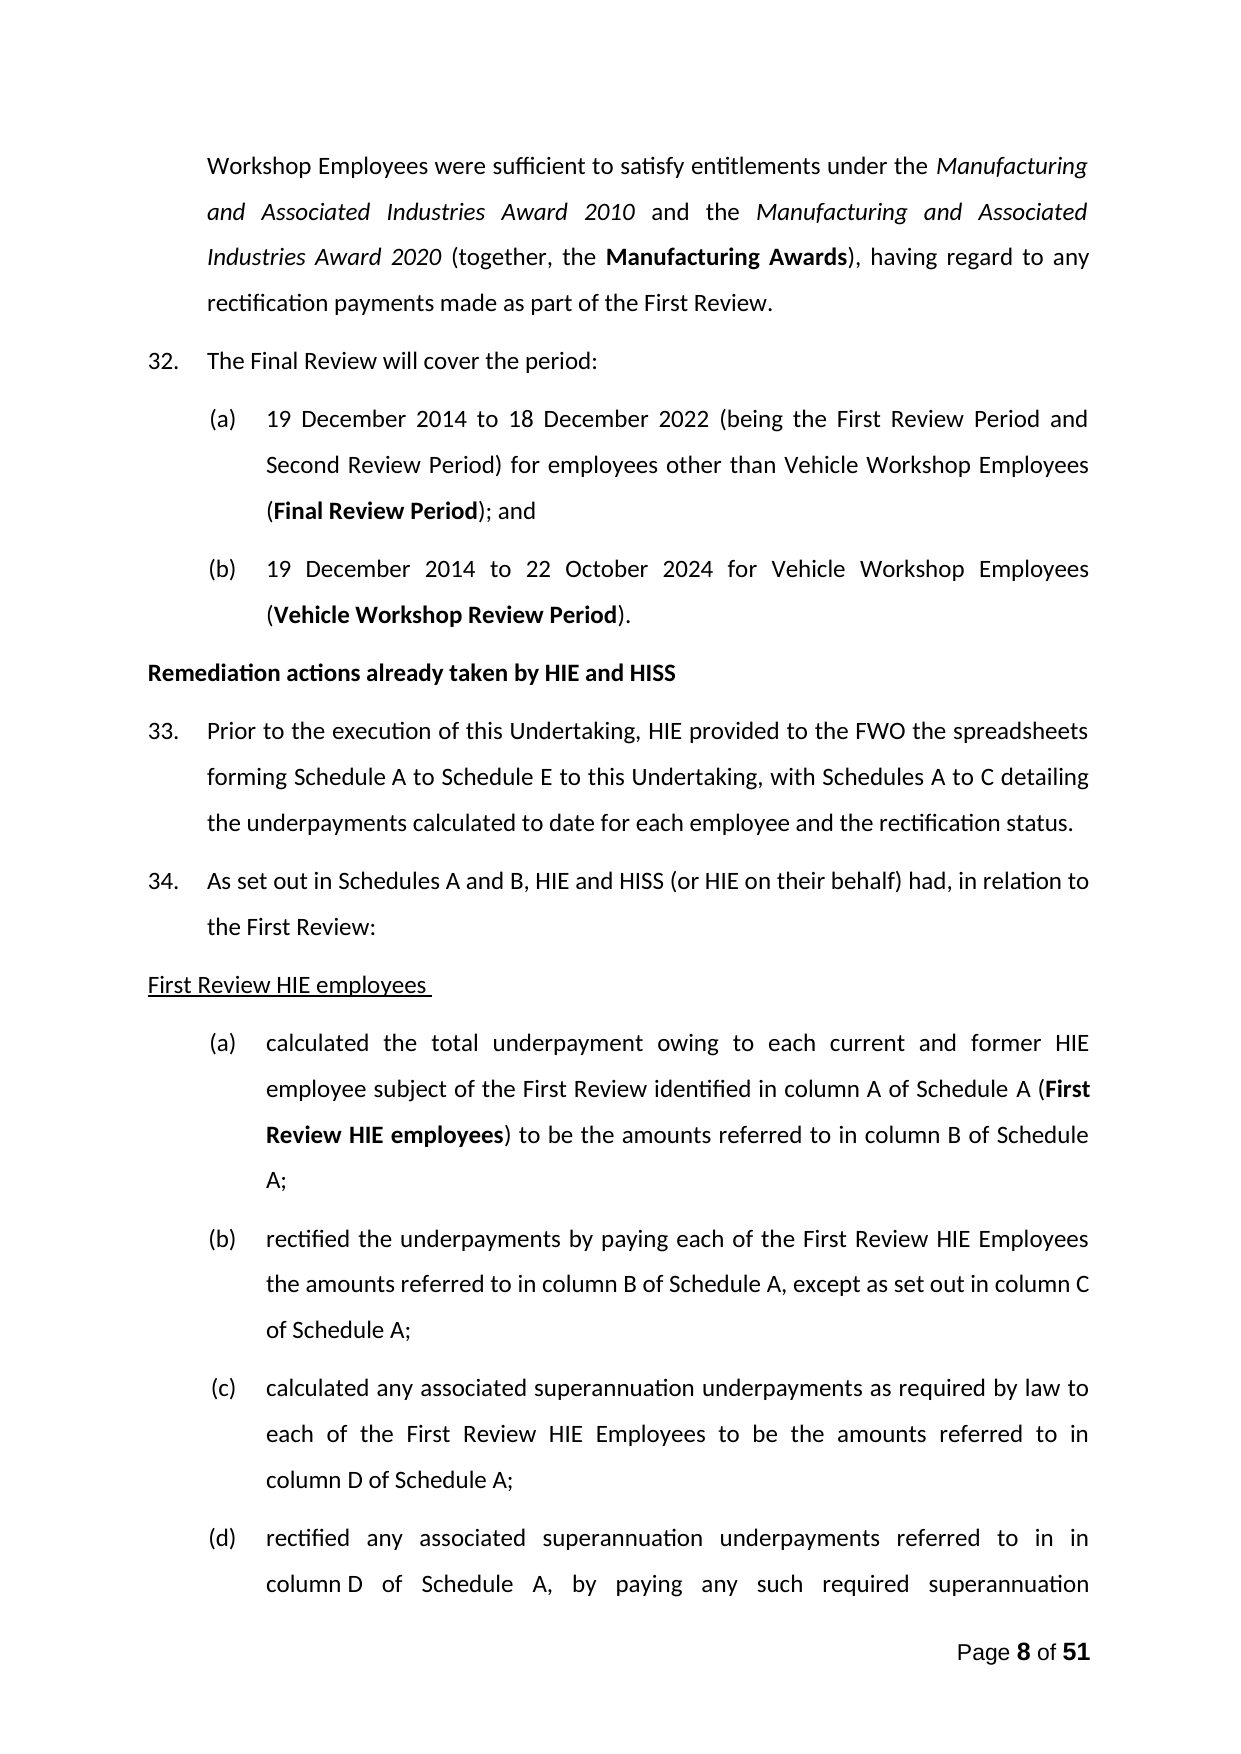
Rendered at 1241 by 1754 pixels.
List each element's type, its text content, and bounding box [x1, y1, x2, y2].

text calculated the total underpayment owing to each current and former HIE employee subject of the First Review identified in column A of Schedule A (First Review HIE employees) to be the amounts referred to in column B of Schedule A; [236, 1027, 1090, 1195]
text Prior to the execution of this Undertaking, HIE provided to the FWO the spreadsheets forming Schedule A to Schedule E to this Undertaking, with Schedules A to C detailing the underpayments calculated to date for each employee and the rectification status. [148, 716, 1090, 837]
text 19 December 2014 to 22 October 2024 for Vehicle Workshop Employees (Vehicle Workshop Review Period). [236, 553, 1090, 629]
text 19 December 2014 to 18 December 2022 (being the First Review Period and Second Review Period) for employees other than Vehicle Workshop Employees (Final Review Period); and [236, 404, 1090, 526]
text calculated any associated superannuation underpayments as required by law to each of the First Review HIE Employees to be the amounts referred to in column D of Schedule A; [236, 1372, 1090, 1494]
text The Final Review will cover the period: [148, 345, 1090, 376]
list Remediation actions already taken by HIE and HISS [148, 657, 1090, 688]
text As set out in Schedules A and B, HIE and HISS (or HIE on their behalf) had, in relation to the First Review: [148, 865, 1090, 941]
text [148, 150, 1090, 318]
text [236, 1522, 1090, 1598]
subtitle First Review HIE employees [148, 969, 1090, 1000]
text rectified the underpayments by paying each of the First Review HIE Employees the amounts referred to in column B of Schedule A, except as set out in column C of Schedule A; [236, 1223, 1090, 1345]
